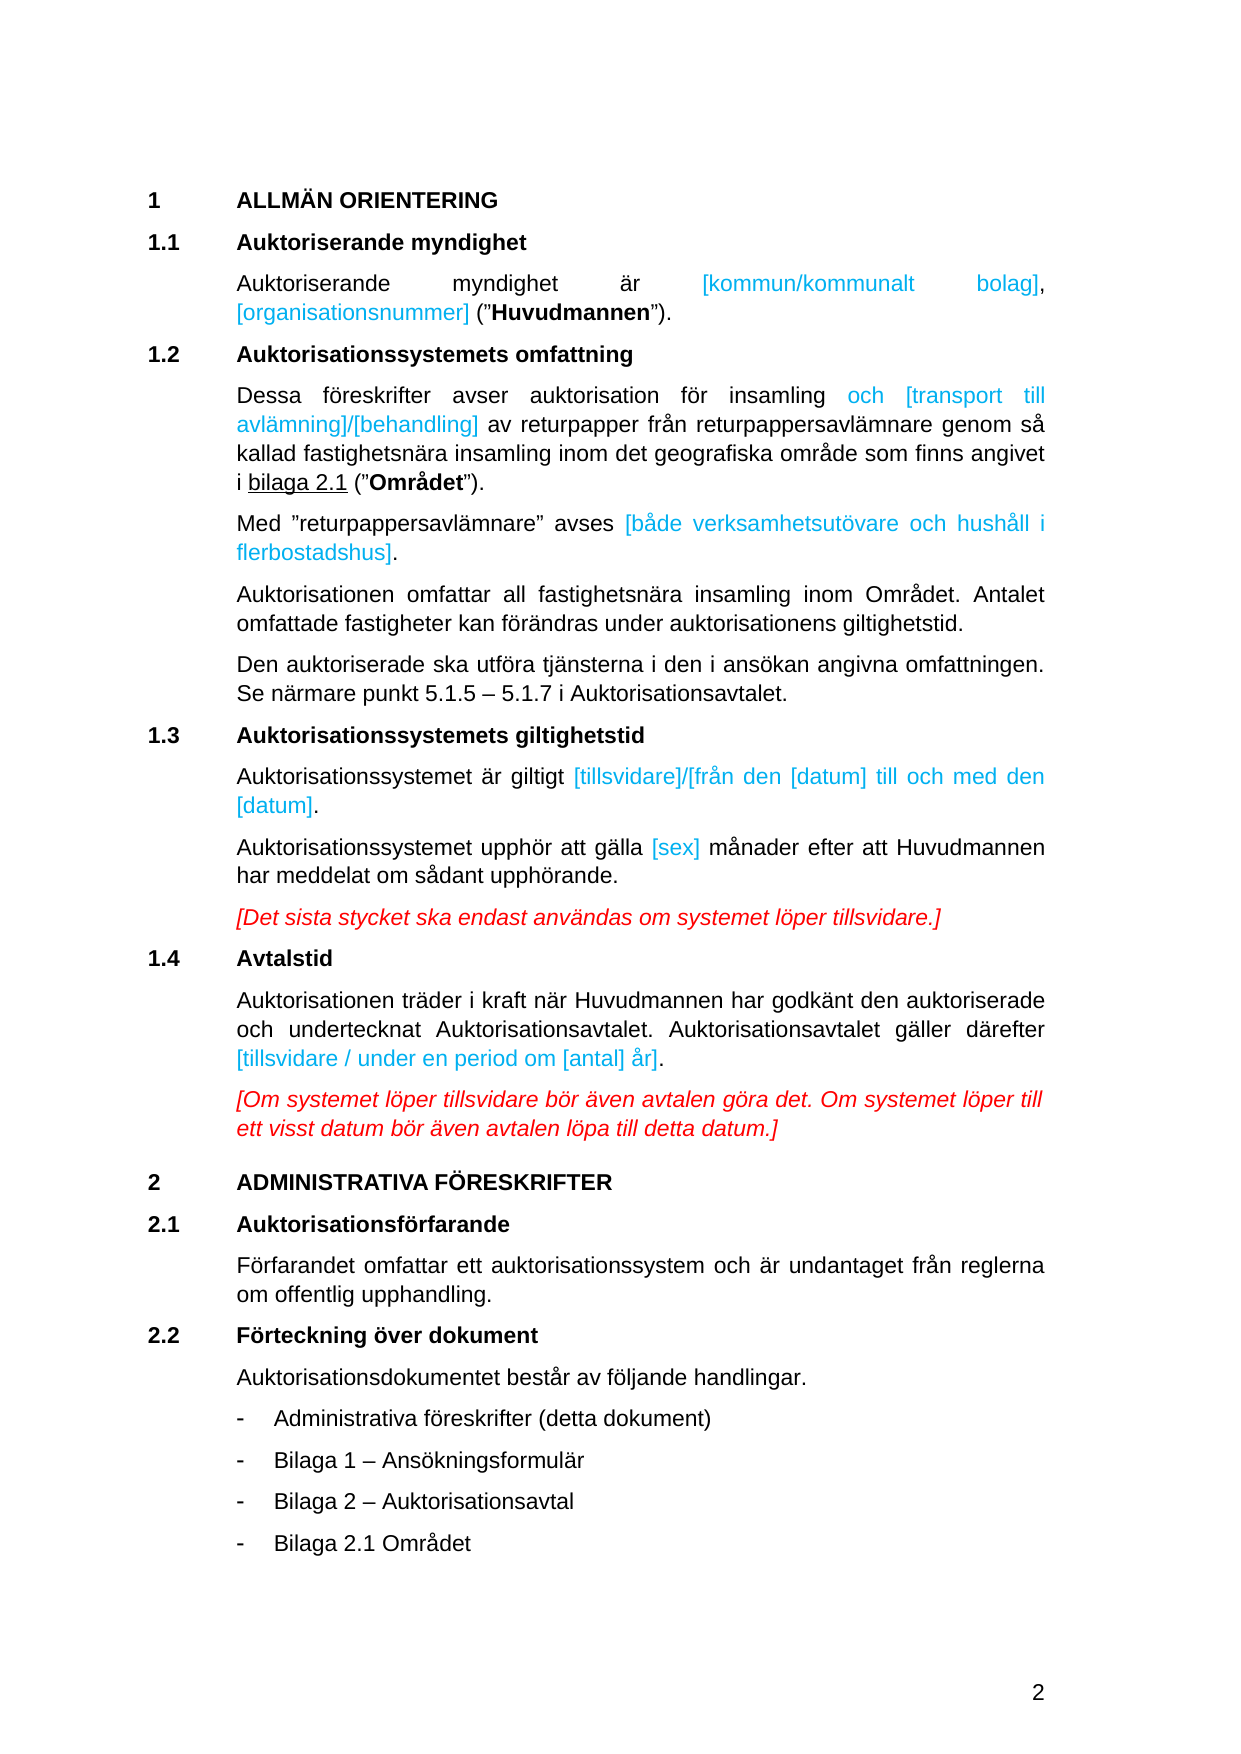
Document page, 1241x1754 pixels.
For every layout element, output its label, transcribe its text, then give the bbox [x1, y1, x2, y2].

text Med ”returpappersavlämnare” avses [både verksamhetsutövare och hushåll i flerbostadshus]. [236, 510, 1045, 566]
subtitle Allmän orientering [148, 187, 1045, 213]
text Auktoriserande myndighet är [kommun/kommunalt bolag], [organisationsnummer] (”Huvudmannen”). [236, 270, 1045, 325]
text Auktorisationsdokumentet består av följande handlingar. [236, 1364, 1045, 1390]
text Förfarandet omfattar ett auktorisationssystem och är undantaget från reglerna om offentlig upphandling. [236, 1252, 1045, 1307]
subtitle Administrativa föreskrifter [148, 1169, 1045, 1195]
text [Det sista stycket ska endast användas om systemet löper tillsvidare.] [236, 904, 1045, 930]
text Auktorisationen träder i kraft när Huvudmannen har godkänt den auktoriserade och undertecknat Auktorisationsavtalet. Auktorisationsavtalet gäller därefter [tillsvidare / under en period om [antal] år]. [236, 987, 1045, 1071]
subtitle Avtalstid [148, 945, 1045, 972]
list Bilaga 1 – Ansökningsformulär [236, 1447, 1045, 1473]
subtitle Auktorisationsförfarande [148, 1211, 1045, 1237]
text Auktorisationssystemet är giltigt [tillsvidare]/[från den [datum] till och med den [datum]. [236, 763, 1045, 818]
subtitle Auktorisationssystemets omfattning [148, 341, 1045, 367]
text Dessa föreskrifter avser auktorisation för insamling och [transport till avlämning]/[behandling] av returpapper från returpappersavlämnare genom så kallad fastighetsnära insamling inom det geografiska område som finns angivet i bilaga 2.1 (”Området”). [236, 382, 1045, 495]
text Auktorisationssystemet upphör att gälla [sex] månader efter att Huvudmannen har meddelat om sådant upphörande. [236, 833, 1045, 889]
subtitle Auktoriserande myndighet [148, 229, 1045, 255]
text Den auktoriserade ska utföra tjänsterna i den i ansökan angivna omfattningen. Se närmare punkt 5.1.5 – 5.1.7 i Auktorisationsavtalet. [236, 651, 1045, 706]
subtitle Auktorisationssystemets giltighetstid [148, 722, 1045, 748]
list Bilaga 2 – Auktorisationsavtal [236, 1488, 1045, 1514]
text Auktorisationen omfattar all fastighetsnära insamling inom Området. Antalet omfattade fastigheter kan förändras under auktorisationens giltighetstid. [236, 581, 1045, 636]
text [Om systemet löper tillsvidare bör även avtalen göra det. Om systemet löper till ett visst datum bör även avtalen löpa till detta datum.] [236, 1086, 1045, 1141]
list Administrativa föreskrifter (detta dokument) [236, 1405, 1045, 1432]
subtitle Förteckning över dokument [148, 1322, 1045, 1349]
list Bilaga 2.1 Området [236, 1530, 1045, 1556]
